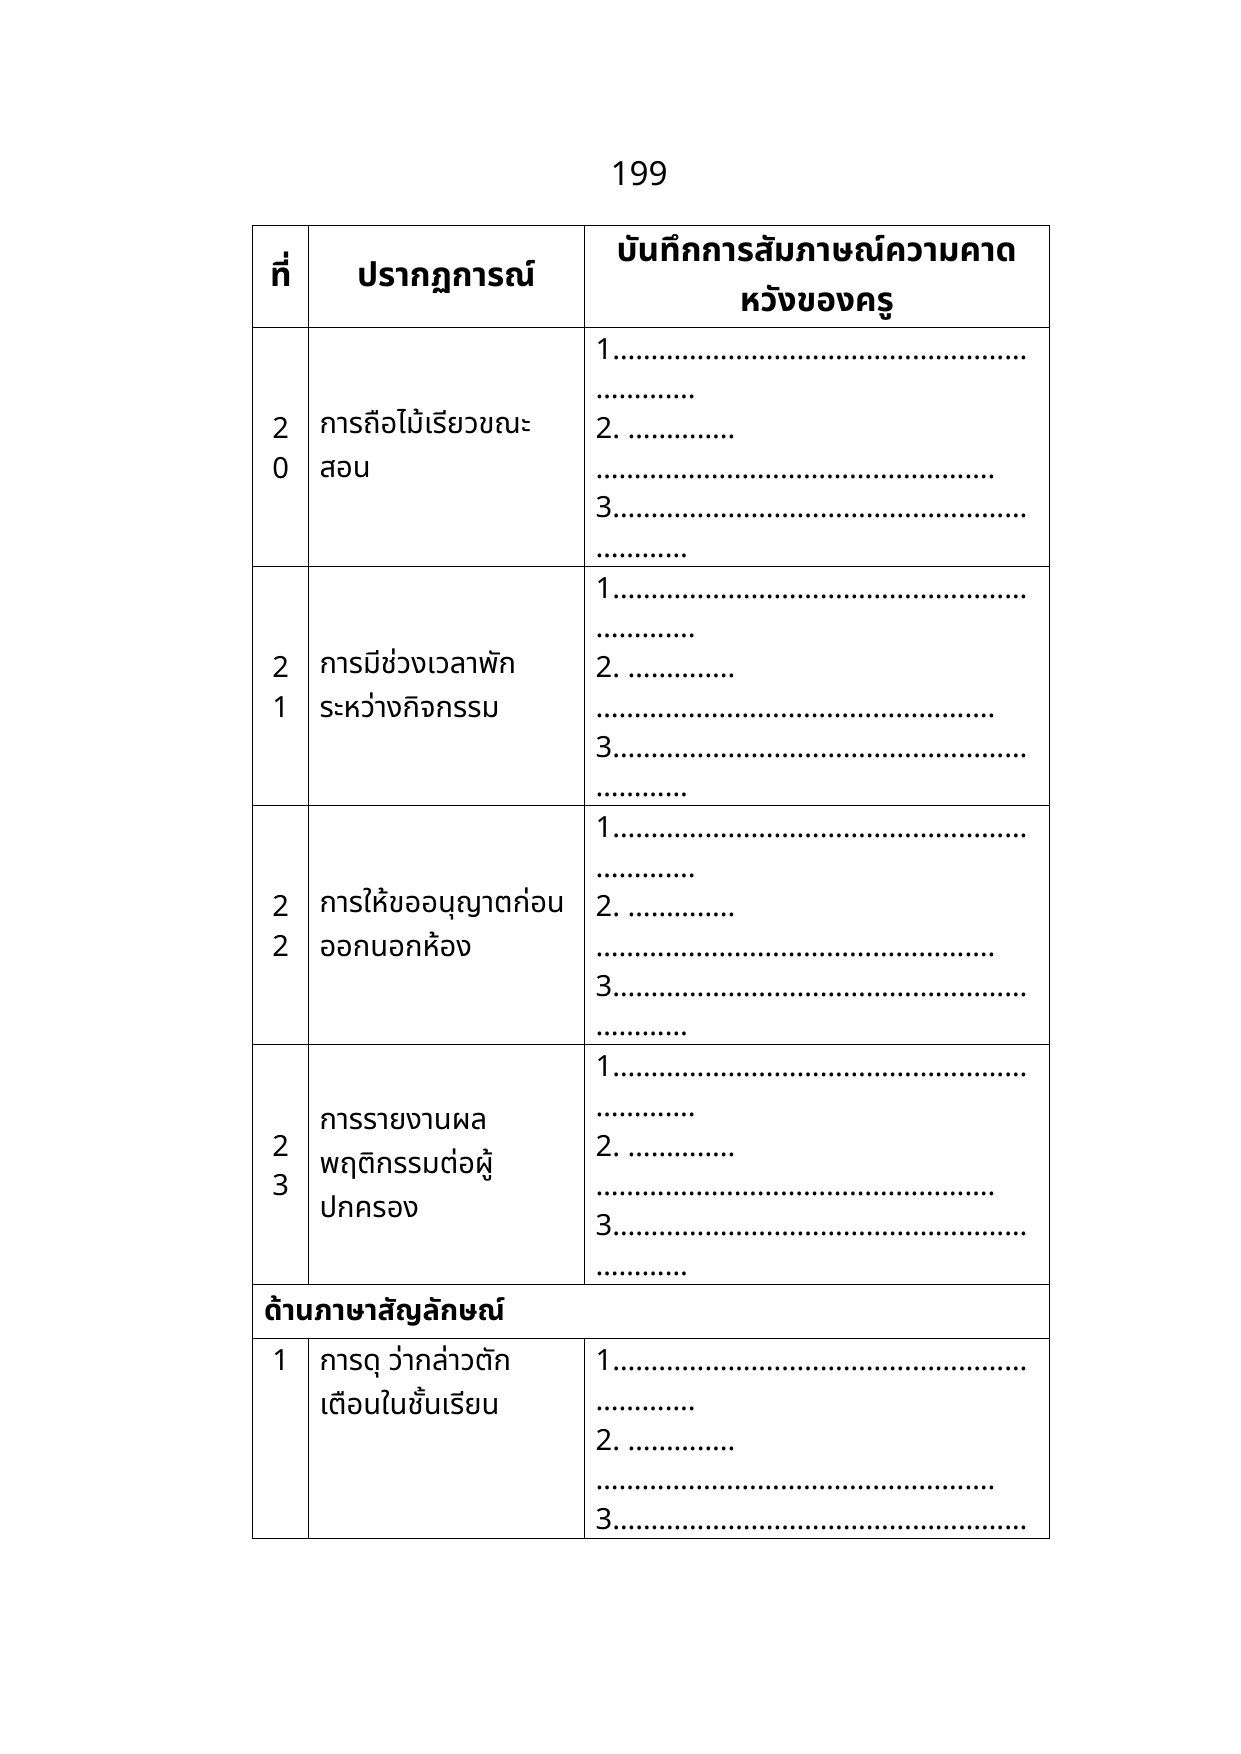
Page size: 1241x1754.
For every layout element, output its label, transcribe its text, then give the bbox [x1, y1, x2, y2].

table_cell 20 [253, 328, 308, 566]
table_cell การดุ ว่ากล่าวตักเตือนในชั้นเรียน [309, 1339, 584, 1538]
table_header บันทึกการสัมภาษณ์ความคาดหวังของครู [585, 226, 1049, 327]
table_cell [585, 1339, 1049, 1538]
table_cell การถือไม้เรียวขณะสอน [309, 328, 584, 566]
table_cell ด้านภาษาสัญลักษณ์ [253, 1285, 1049, 1338]
table_cell 21 [253, 567, 308, 805]
table_cell 1 [253, 1339, 308, 1538]
table_cell การมีช่วงเวลาพักระหว่างกิจกรรม [309, 567, 584, 805]
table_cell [585, 328, 1049, 566]
table_header ปรากฏการณ์ [309, 226, 584, 327]
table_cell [585, 1045, 1049, 1283]
table_cell 23 [253, 1045, 308, 1283]
table_cell 22 [253, 806, 308, 1044]
table_cell การรายงานผลพฤติกรรมต่อผู้ปกครอง [309, 1045, 584, 1283]
table_cell การให้ขออนุญาตก่อนออกนอกห้อง [309, 806, 584, 1044]
table_header ที่ [253, 226, 308, 327]
table_cell 1…………………………………………………………. 2. …………..……………………………………………. 3………………………………………………………… [585, 567, 1049, 805]
table_cell 1…………………………………………………………. 2. …………..……………………………………………. 3………………………………………………………… [585, 806, 1049, 1044]
